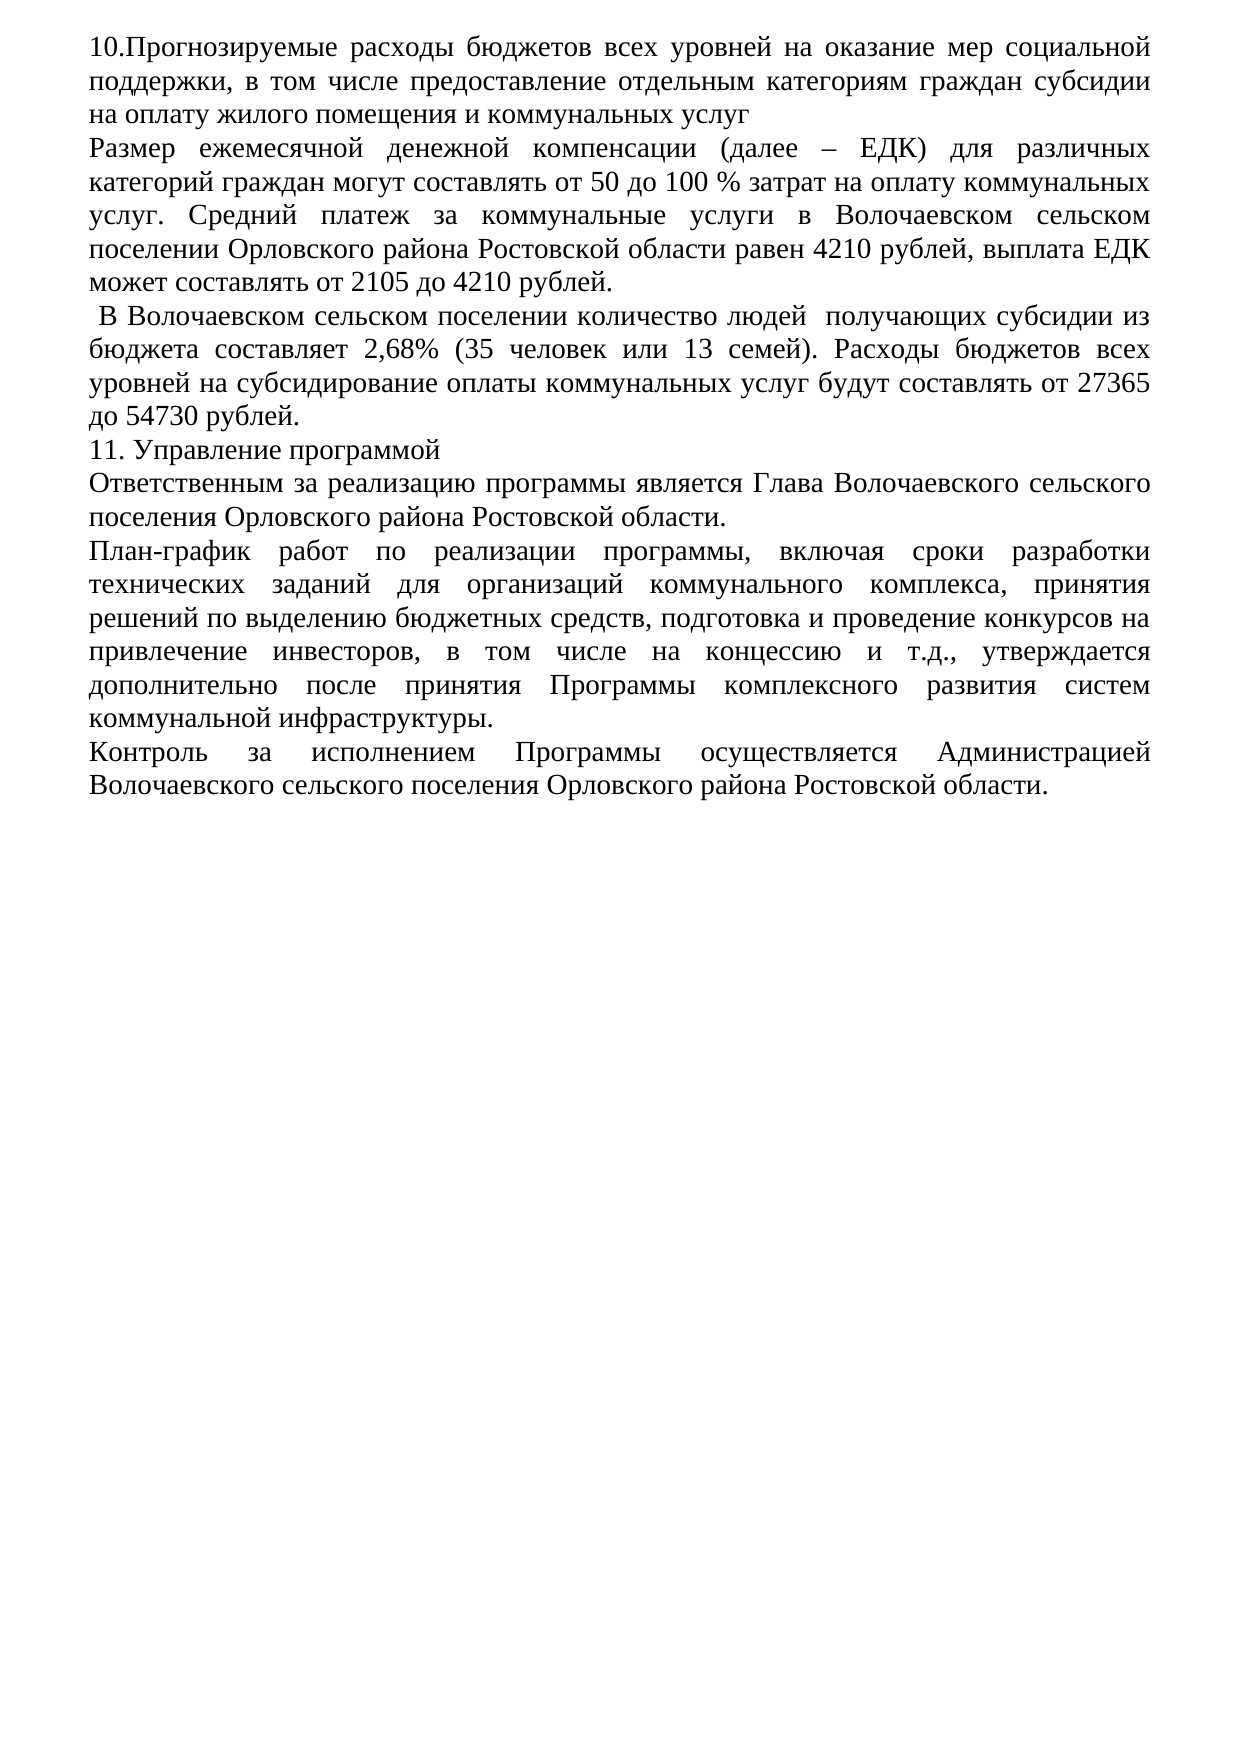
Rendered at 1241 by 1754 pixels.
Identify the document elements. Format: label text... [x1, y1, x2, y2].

text В Волочаевском сельском поселении количество людей получающих субсидии из бюджета составляет 2,68% (35 человек или 13 семей). Расходы бюджетов всех уровней на субсидирование оплаты коммунальных услуг будут составлять от 27365 до 54730 рублей. [89, 298, 1152, 432]
text План-график работ по реализации программы, включая сроки разработки технических заданий для организаций коммунального комплекса, принятия решений по выделению бюджетных средств, подготовка и проведение конкурсов на привлечение инвесторов, в том числе на концессию и т.д., утверждается дополнительно после принятия Программы комплексного развития систем коммунальной инфраструктуры. [89, 533, 1152, 734]
text 11. Управление программой [89, 432, 1152, 466]
text 10.Прогнозируемые расходы бюджетов всех уровней на оказание мер социальной поддержки, в том числе предоставление отдельным категориям граждан субсидии на оплату жилого помещения и коммунальных услуг [89, 29, 1152, 130]
text Контроль за исполнением Программы осуществляется Администрацией Волочаевского сельского поселения Орловского района Ростовской области. [89, 734, 1152, 801]
text Ответственным за реализацию программы является Глава Волочаевского сельского поселения Орловского района Ростовской области. [89, 466, 1152, 533]
text Размер ежемесячной денежной компенсации (далее – ЕДК) для различных категорий граждан могут составлять от 50 до 100 % затрат на оплату коммунальных услуг. Средний платеж за коммунальные услуги в Волочаевском сельском поселении Орловского района Ростовской области равен 4210 рублей, выплата ЕДК может составлять от 2105 до 4210 рублей. [89, 130, 1152, 298]
